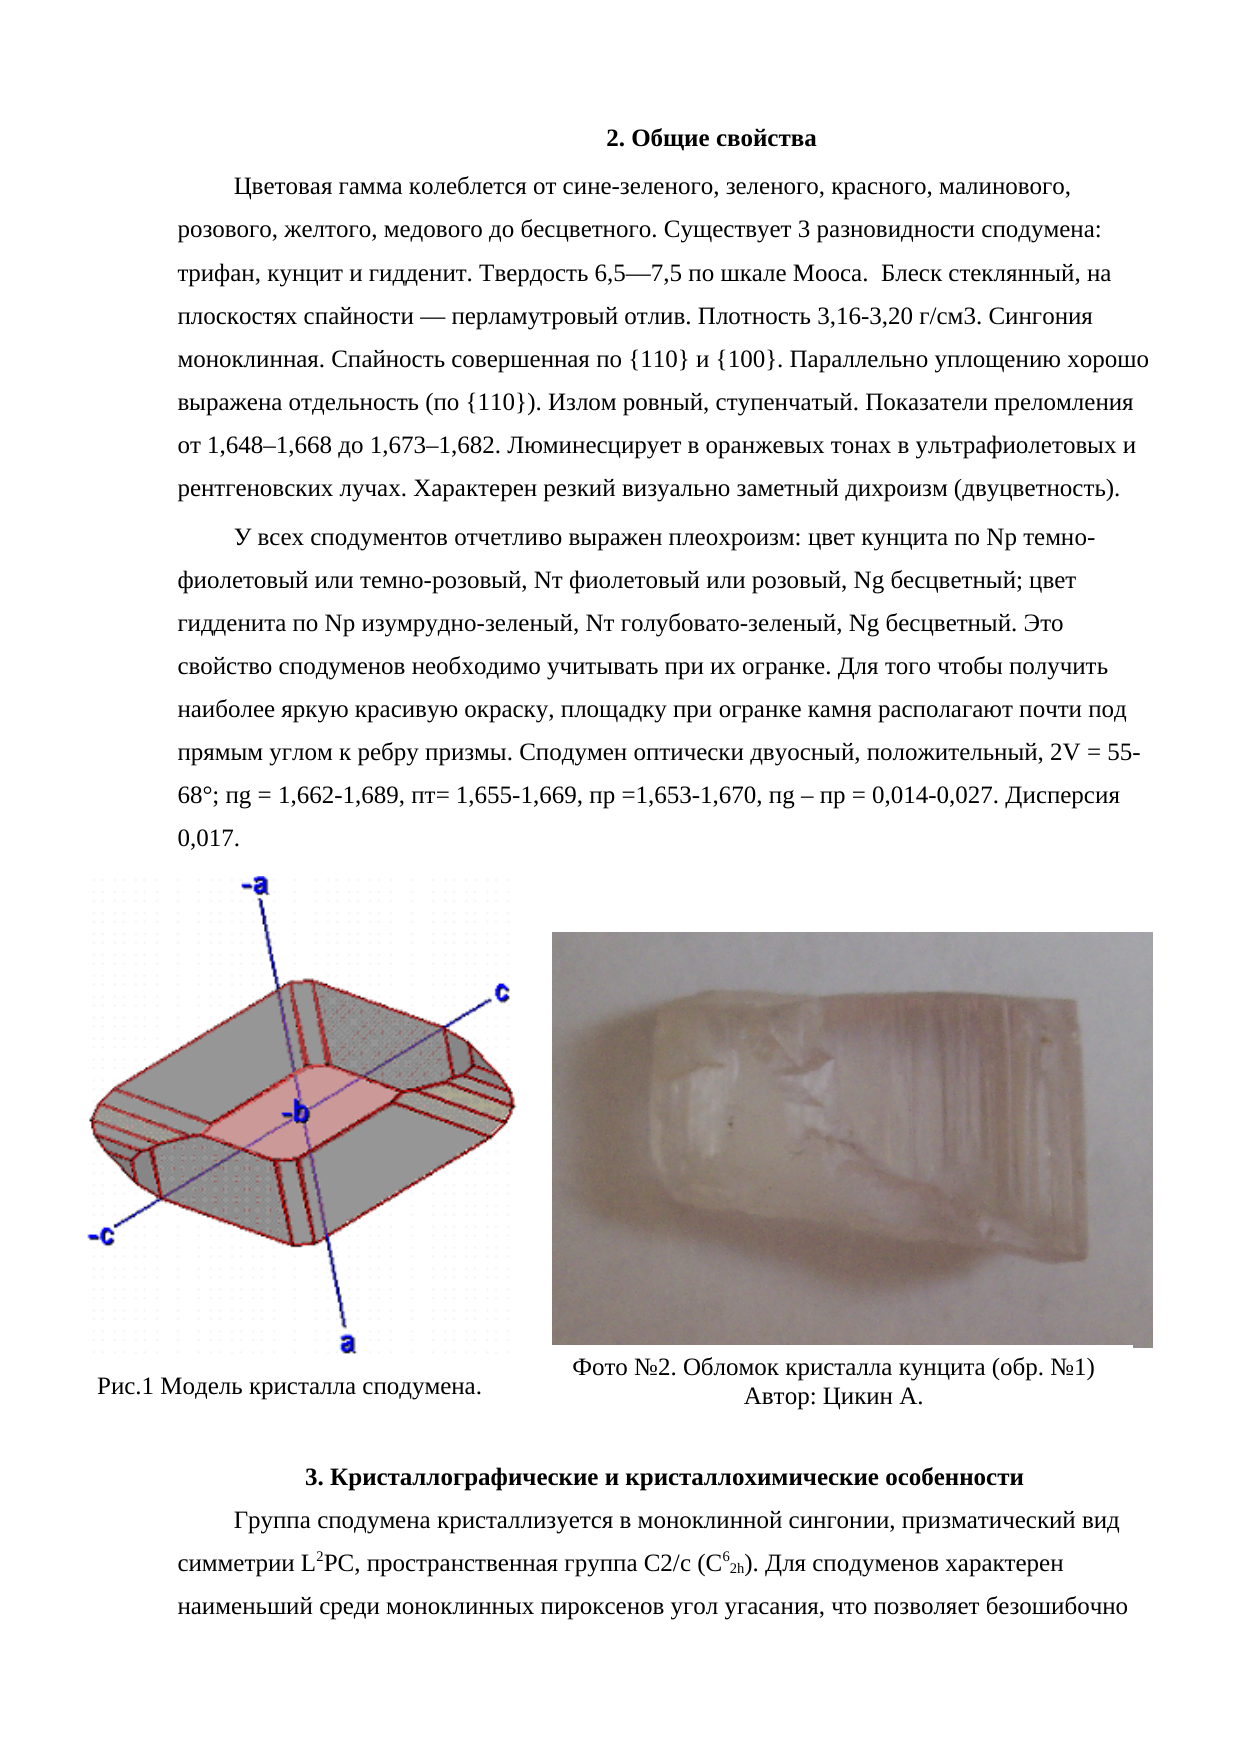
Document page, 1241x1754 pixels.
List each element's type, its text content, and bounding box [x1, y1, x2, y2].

text 3. Кристаллографические и кристаллохимические особенности [177, 1462, 1152, 1491]
text Цветовая гамма колеблется от сине-зеленого, зеленого, красного, малинового, розового, желтого, медового до бесцветного. Существует 3 разновидности сподумена: трифан, кунцит и гидденит. Твердость 6,5—7,5 по шкале Мооса. Блеск стеклянный, на плоскостях спайности — перламутровый отлив. Плотность 3,16-3,20 г/см3. Сингония моноклинная. Спайность совершенная по {110} и {100}. Параллельно уплощению хорошо выражена отдельность (по {110}). Излом ровный, ступенчатый. Показатели преломления от 1,648–1,668 до 1,673–1,682. Люминесцирует в оранжевых тонах в ультрафиолетовых и рентгеновских лучах. Характерен резкий визуально заметный дихроизм (двуцветность). [177, 171, 1152, 502]
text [177, 1505, 1152, 1620]
picture [83, 876, 527, 1364]
text 2. Общие свойства [177, 123, 1152, 152]
text У всех сподументов отчетливо выражен плеохроизм: цвет кунцита по Nр темно-фиолетовый или темно-розовый, Nт фиолетовый или розовый, Ng бесцветный; цвет гидденита по Nр изумрудно-зеленый, Nт голубовато-зеленый, Ng бесцветный. Это свойство сподуменов необходимо учитывать при их огранке. Для того чтобы получить наиболее яркую красивую окраску, площадку при огранке камня располагают почти под прямым углом к ребру призмы. Сподумен оптически двуосный, положительный, 2V = 55-68°; пg = 1,662-1,689, пт= 1,655-1,669, пр =1,653-1,670, пg – пр = 0,014-0,027. Дисперсия 0,017. [177, 522, 1152, 852]
picture [552, 932, 1153, 1348]
